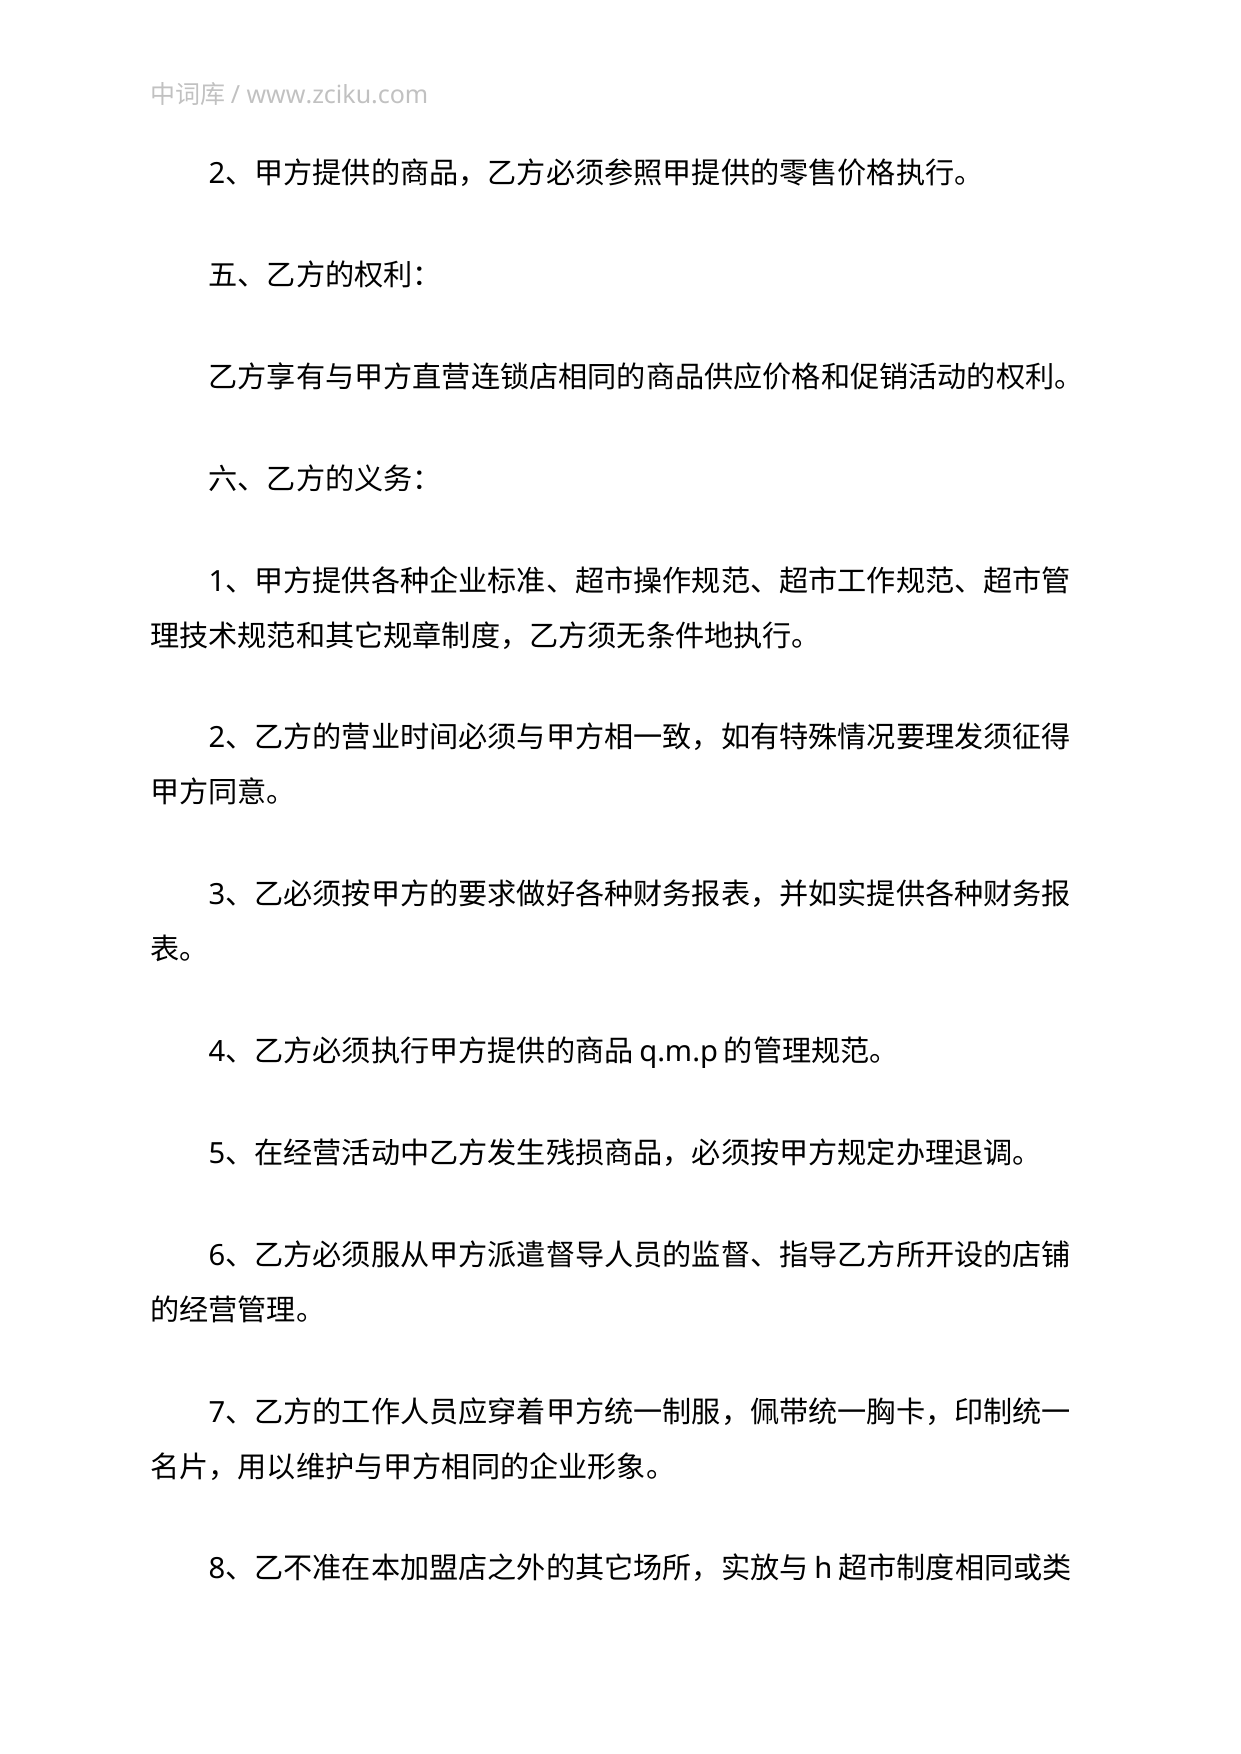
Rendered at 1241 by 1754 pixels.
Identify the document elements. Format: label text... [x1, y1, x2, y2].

text 5、在经营活动中乙方发生残损商品，必须按甲方规定办理退调。 [150, 1129, 1090, 1172]
text 五、乙方的权利： [150, 252, 1090, 294]
text 6、乙方必须服从甲方派遣督导人员的监督、指导乙方所开设的店铺的经营管理。 [150, 1232, 1090, 1329]
text 7、乙方的工作人员应穿着甲方统一制服，佩带统一胸卡，印制统一名片，用以维护与甲方相同的企业形象。 [150, 1388, 1090, 1486]
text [150, 1545, 1090, 1587]
text 六、乙方的义务： [150, 456, 1090, 498]
text 乙方享有与甲方直营连锁店相同的商品供应价格和促销活动的权利。 [150, 354, 1090, 396]
text 3、乙必须按甲方的要求做好各种财务报表，并如实提供各种财务报表。 [150, 871, 1090, 968]
text 2、甲方提供的商品，乙方必须参照甲提供的零售价格执行。 [150, 150, 1090, 192]
text 1、甲方提供各种企业标准、超市操作规范、超市工作规范、超市管理技术规范和其它规章制度，乙方须无条件地执行。 [150, 557, 1090, 654]
text 4、乙方必须执行甲方提供的商品q.m.p的管理规范。 [150, 1028, 1090, 1070]
text 2、乙方的营业时间必须与甲方相一致，如有特殊情况要理发须征得甲方同意。 [150, 714, 1090, 811]
